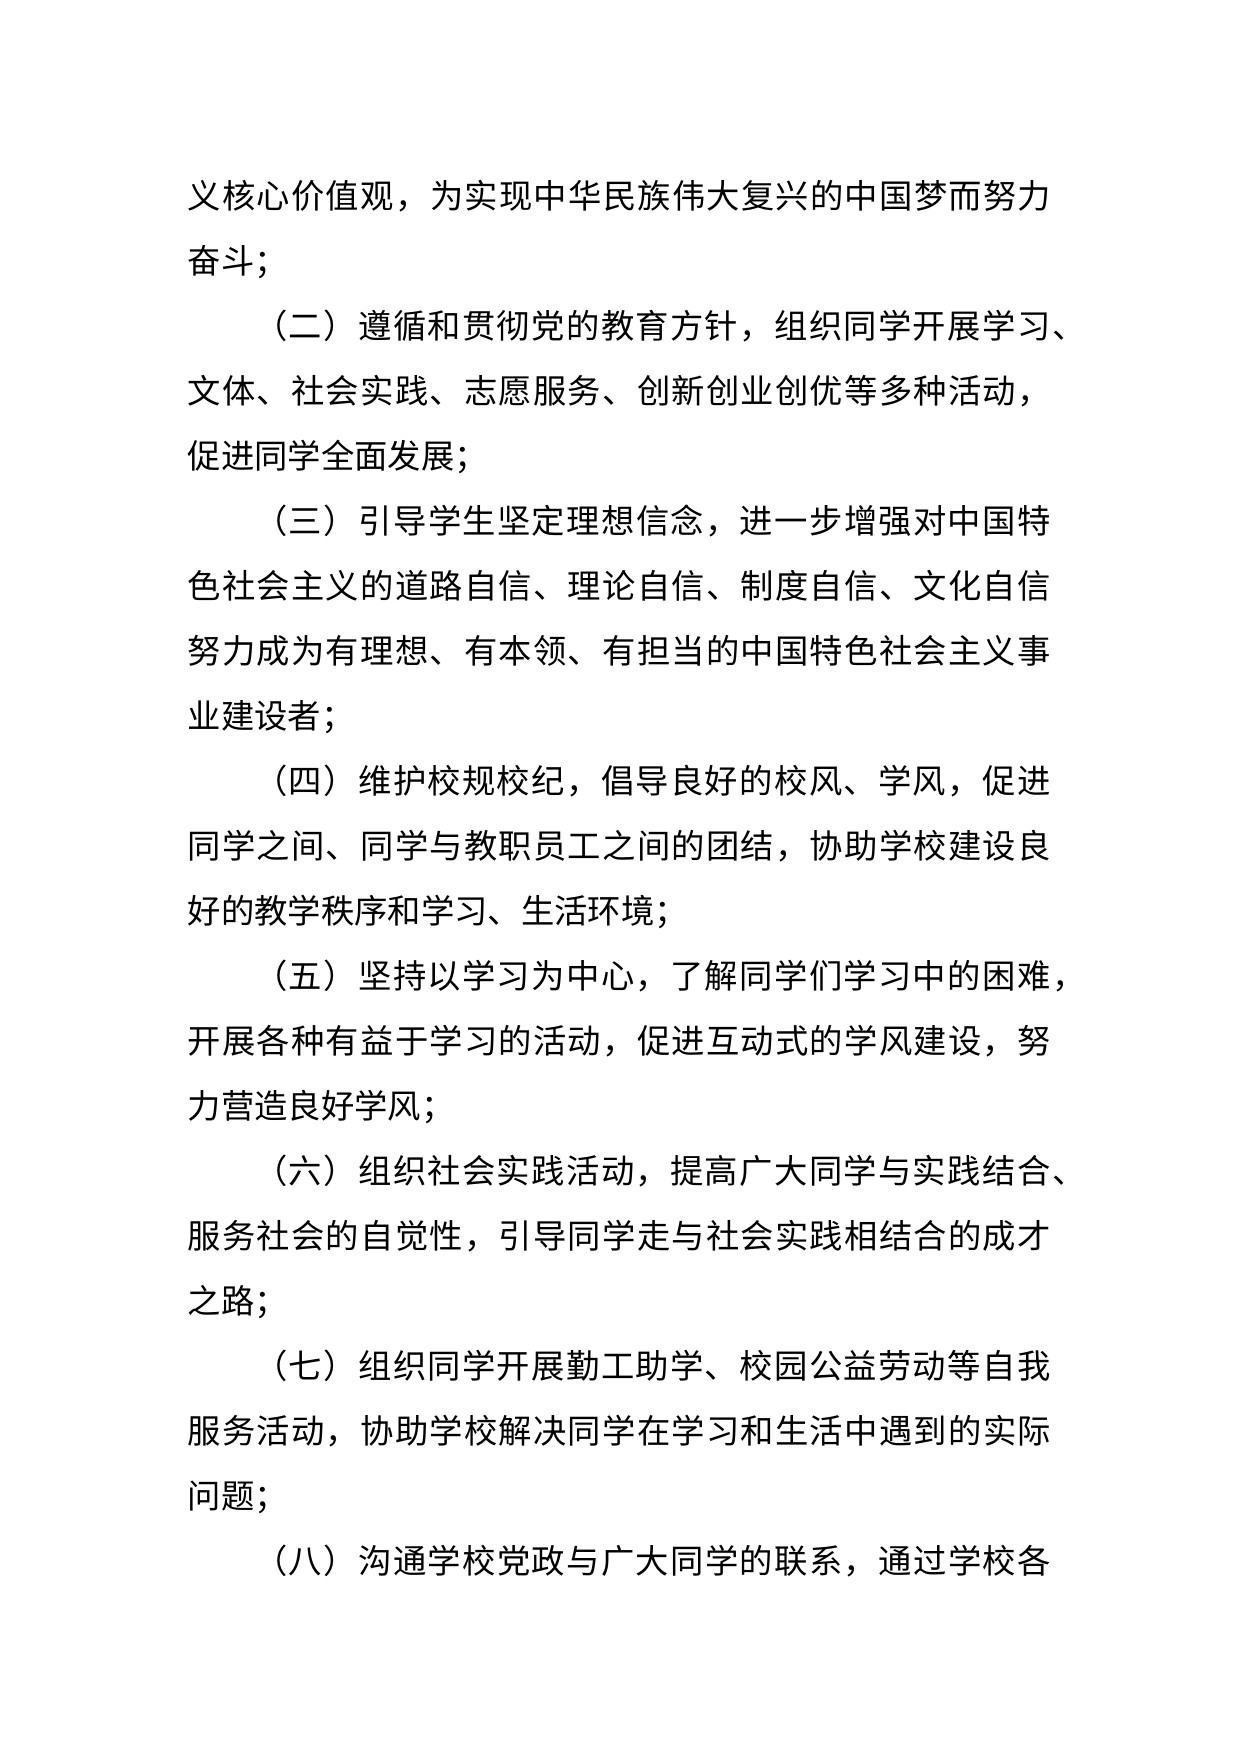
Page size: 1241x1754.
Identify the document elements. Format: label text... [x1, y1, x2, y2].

text （三）引导学生坚定理想信念，进一步增强对中国特色社会主义的道路自信、理论自信、制度自信、文化自信，努力成为有理想、有本领、有担当的中国特色社会主义事业建设者； [187, 487, 1053, 747]
text （六）组织社会实践活动，提高广大同学与实践结合、服务社会的自觉性，引导同学走与社会实践相结合的成才之路； [187, 1137, 1053, 1332]
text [187, 162, 1053, 292]
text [187, 1527, 1053, 1592]
text （四）维护校规校纪，倡导良好的校风、学风，促进同学之间、同学与教职员工之间的团结，协助学校建设良好的教学秩序和学习、生活环境； [187, 747, 1053, 942]
text （五）坚持以学习为中心，了解同学们学习中的困难，开展各种有益于学习的活动，促进互动式的学风建设，努力营造良好学风； [187, 942, 1053, 1137]
text （七）组织同学开展勤工助学、校园公益劳动等自我服务活动，协助学校解决同学在学习和生活中遇到的实际问题； [187, 1332, 1053, 1527]
text （二）遵循和贯彻党的教育方针，组织同学开展学习、文体、社会实践、志愿服务、创新创业创优等多种活动，促进同学全面发展； [187, 292, 1053, 487]
